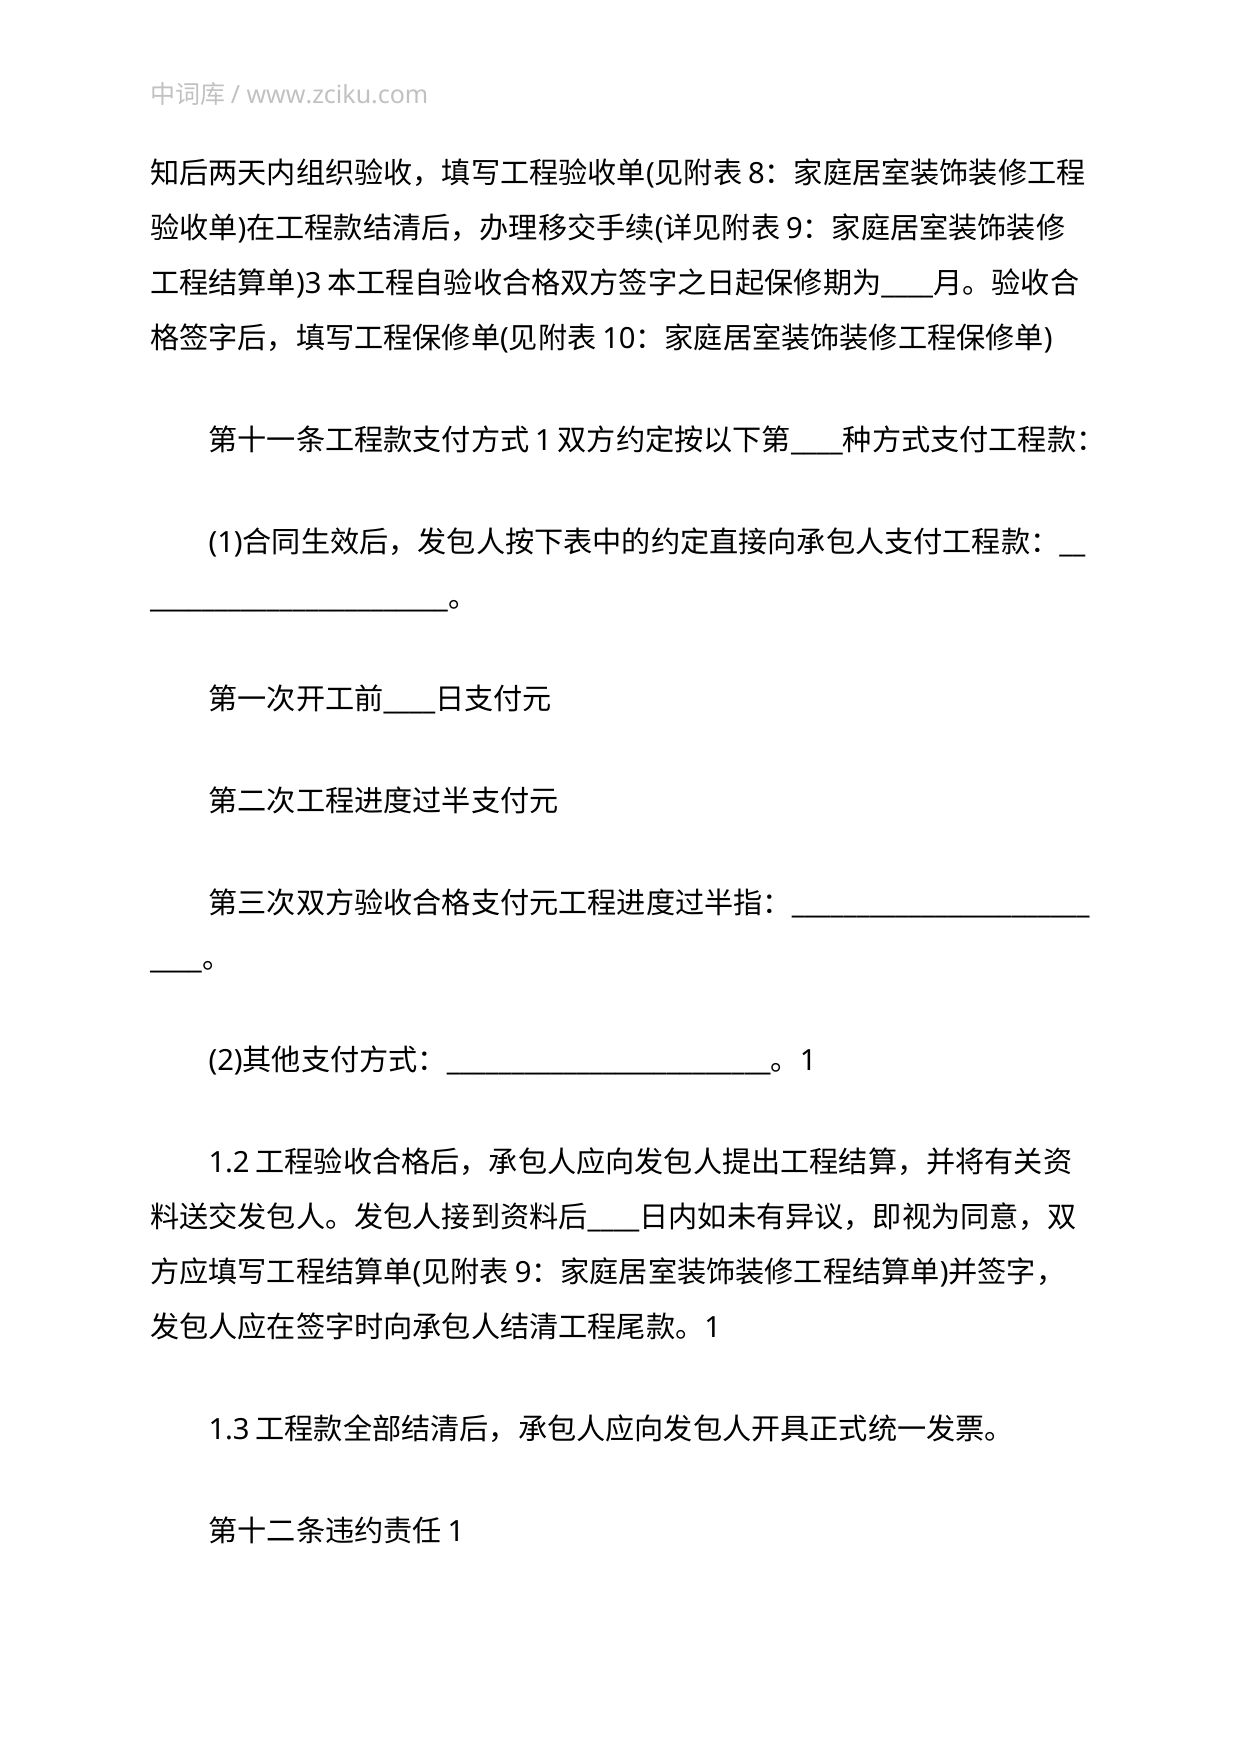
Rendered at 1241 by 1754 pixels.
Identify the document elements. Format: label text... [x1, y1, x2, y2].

text 第二次工程进度过半支付元 [150, 778, 1090, 820]
text 第十二条违约责任1 [150, 1508, 1090, 1550]
text 第三次双方验收合格支付元工程进度过半指：___________________________。 [150, 880, 1090, 977]
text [150, 150, 1090, 357]
text 1.2工程验收合格后，承包人应向发包人提出工程结算，并将有关资料送交发包人。发包人接到资料后____日内如未有异议，即视为同意，双方应填写工程结算单(见附表9：家庭居室装饰装修工程结算单)并签字，发包人应在签字时向承包人结清工程尾款。1 [150, 1139, 1090, 1346]
text (1)合同生效后，发包人按下表中的约定直接向承包人支付工程款：_________________________。 [150, 519, 1090, 616]
text 第一次开工前____日支付元 [150, 676, 1090, 718]
text (2)其他支付方式：_________________________。1 [150, 1037, 1090, 1079]
text 第十一条工程款支付方式1双方约定按以下第____种方式支付工程款： [150, 417, 1090, 459]
text 1.3工程款全部结清后，承包人应向发包人开具正式统一发票。 [150, 1406, 1090, 1448]
